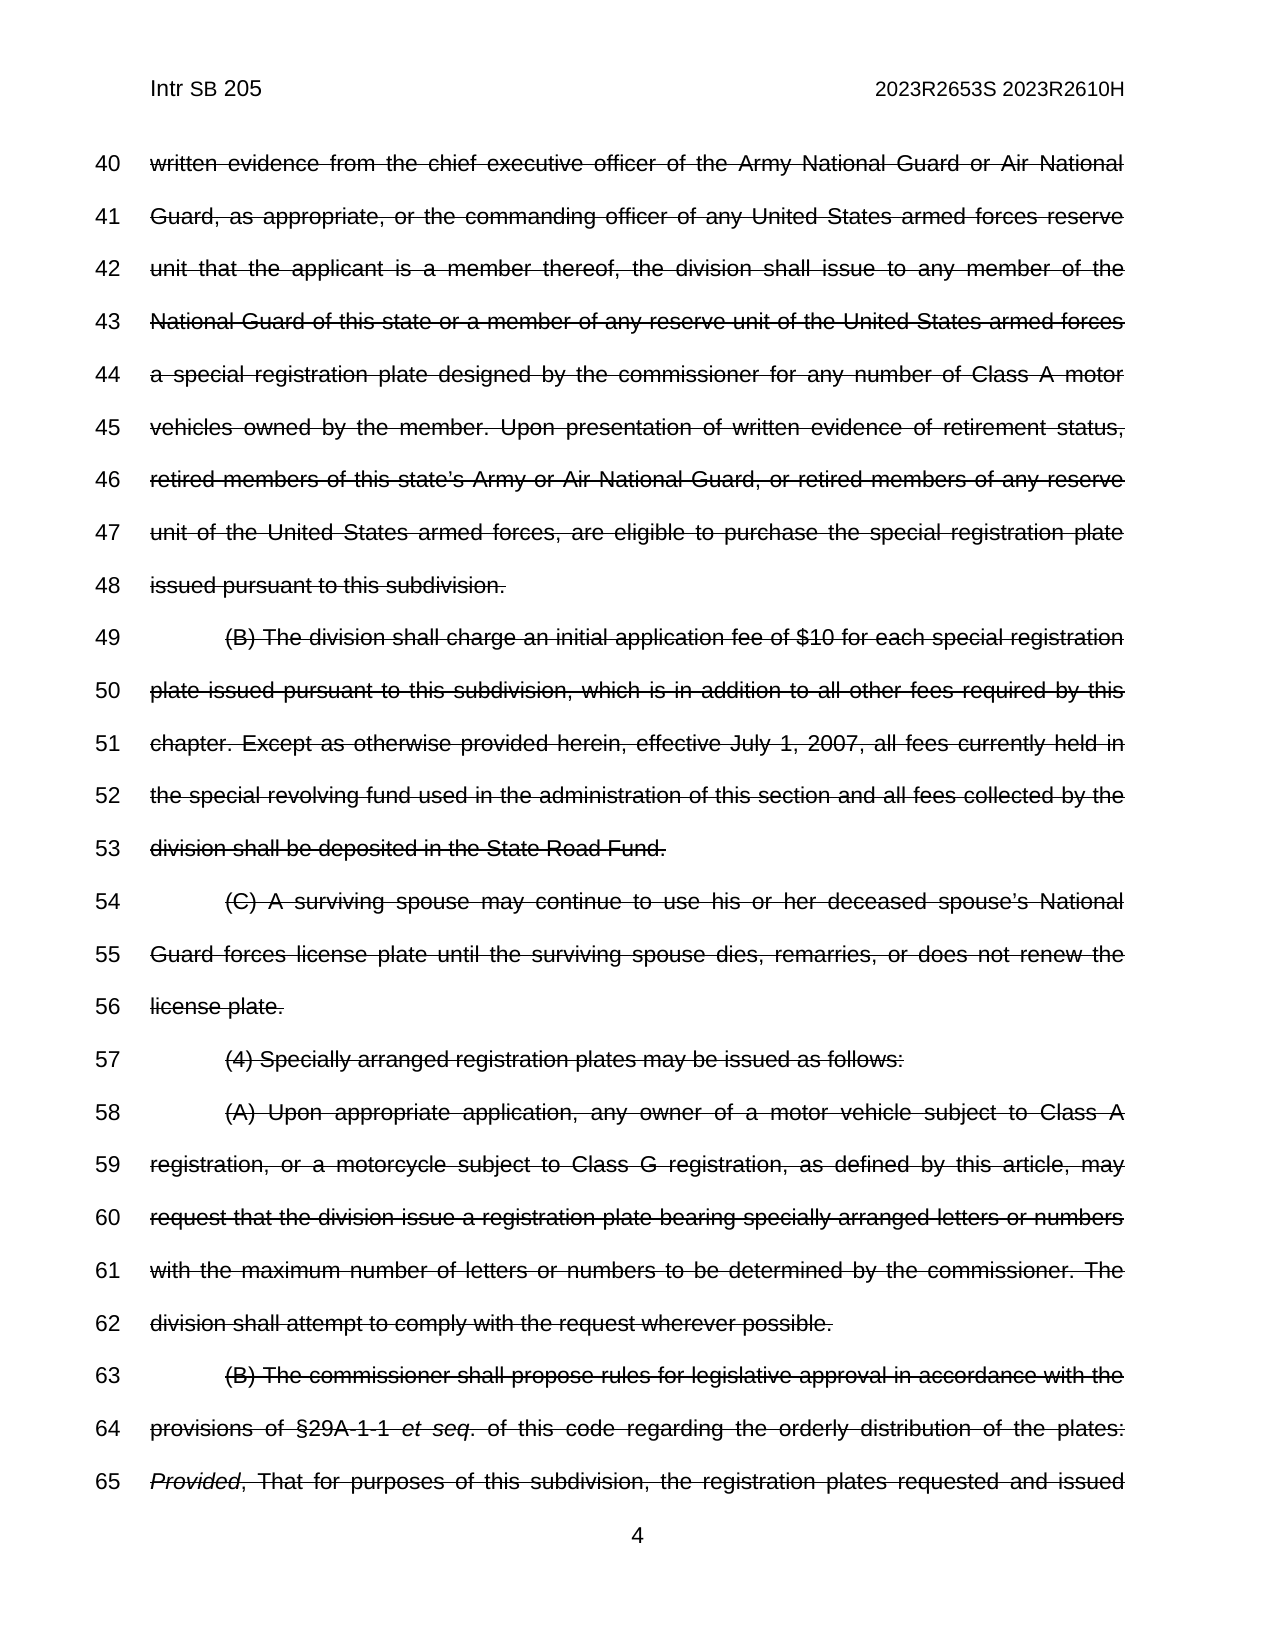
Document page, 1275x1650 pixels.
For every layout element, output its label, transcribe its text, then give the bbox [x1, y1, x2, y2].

text (4) Specially arranged registration plates may be issued as follows: [150, 1046, 1125, 1072]
text (B) The division shall charge an initial application fee of $10 for each special registration plate issued pursuant to this subdivision, which is in addition to all other fees required by this chapter. Except as otherwise provided herein, effective July 1, 2007, all fees currently held in the special revolving fund used in the administration of this section and all fees collected by the division shall be deposited in the State Road Fund. [150, 798, 1125, 862]
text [150, 1430, 1125, 1482]
text (B) The division shall charge an initial application fee of $10 for each special registration plate issued pursuant to this subdivision, which is in addition to all other fees required by this chapter. Except as otherwise provided herein, effective July 1, 2007, all fees currently held in the special revolving fund used in the administration of this section and all fees collected by the division shall be deposited in the State Road Fund. [150, 693, 1125, 744]
text (C) A surviving spouse may continue to use his or her deceased spouse’s National Guard forces license plate until the surviving spouse dies, remarries, or does not renew the license plate. [150, 956, 1125, 1020]
text (B) The division shall charge an initial application fee of $10 for each special registration plate issued pursuant to this subdivision, which is in addition to all other fees required by this chapter. Except as otherwise provided herein, effective July 1, 2007, all fees currently held in the special revolving fund used in the administration of this section and all fees collected by the division shall be deposited in the State Road Fund. [150, 745, 1125, 797]
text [150, 150, 1125, 270]
text (C) A surviving spouse may continue to use his or her deceased spouse’s National Guard forces license plate until the surviving spouse dies, remarries, or does not renew the license plate. [150, 888, 1125, 955]
text (A) Upon appropriate application, any owner of a motor vehicle subject to Class A registration, or a motorcycle subject to Class G registration, as defined by this article, may request that the division issue a registration plate bearing specially arranged letters or numbers with the maximum number of letters or numbers to be determined by the commissioner. The division shall attempt to comply with the request wherever possible. [150, 1099, 1125, 1166]
text (A) Upon appropriate application, any owner of a motor vehicle subject to Class A registration, or a motorcycle subject to Class G registration, as defined by this article, may request that the division issue a registration plate bearing specially arranged letters or numbers with the maximum number of letters or numbers to be determined by the commissioner. The division shall attempt to comply with the request wherever possible. [150, 1272, 1125, 1336]
text (B) The division shall charge an initial application fee of $10 for each special registration plate issued pursuant to this subdivision, which is in addition to all other fees required by this chapter. Except as otherwise provided herein, effective July 1, 2007, all fees currently held in the special revolving fund used in the administration of this section and all fees collected by the division shall be deposited in the State Road Fund. [150, 624, 1125, 691]
text (A) Upon appropriate application, any owner of a motor vehicle subject to Class A registration, or a motorcycle subject to Class G registration, as defined by this article, may request that the division issue a registration plate bearing specially arranged letters or numbers with the maximum number of letters or numbers to be determined by the commissioner. The division shall attempt to comply with the request wherever possible. [150, 1167, 1125, 1271]
